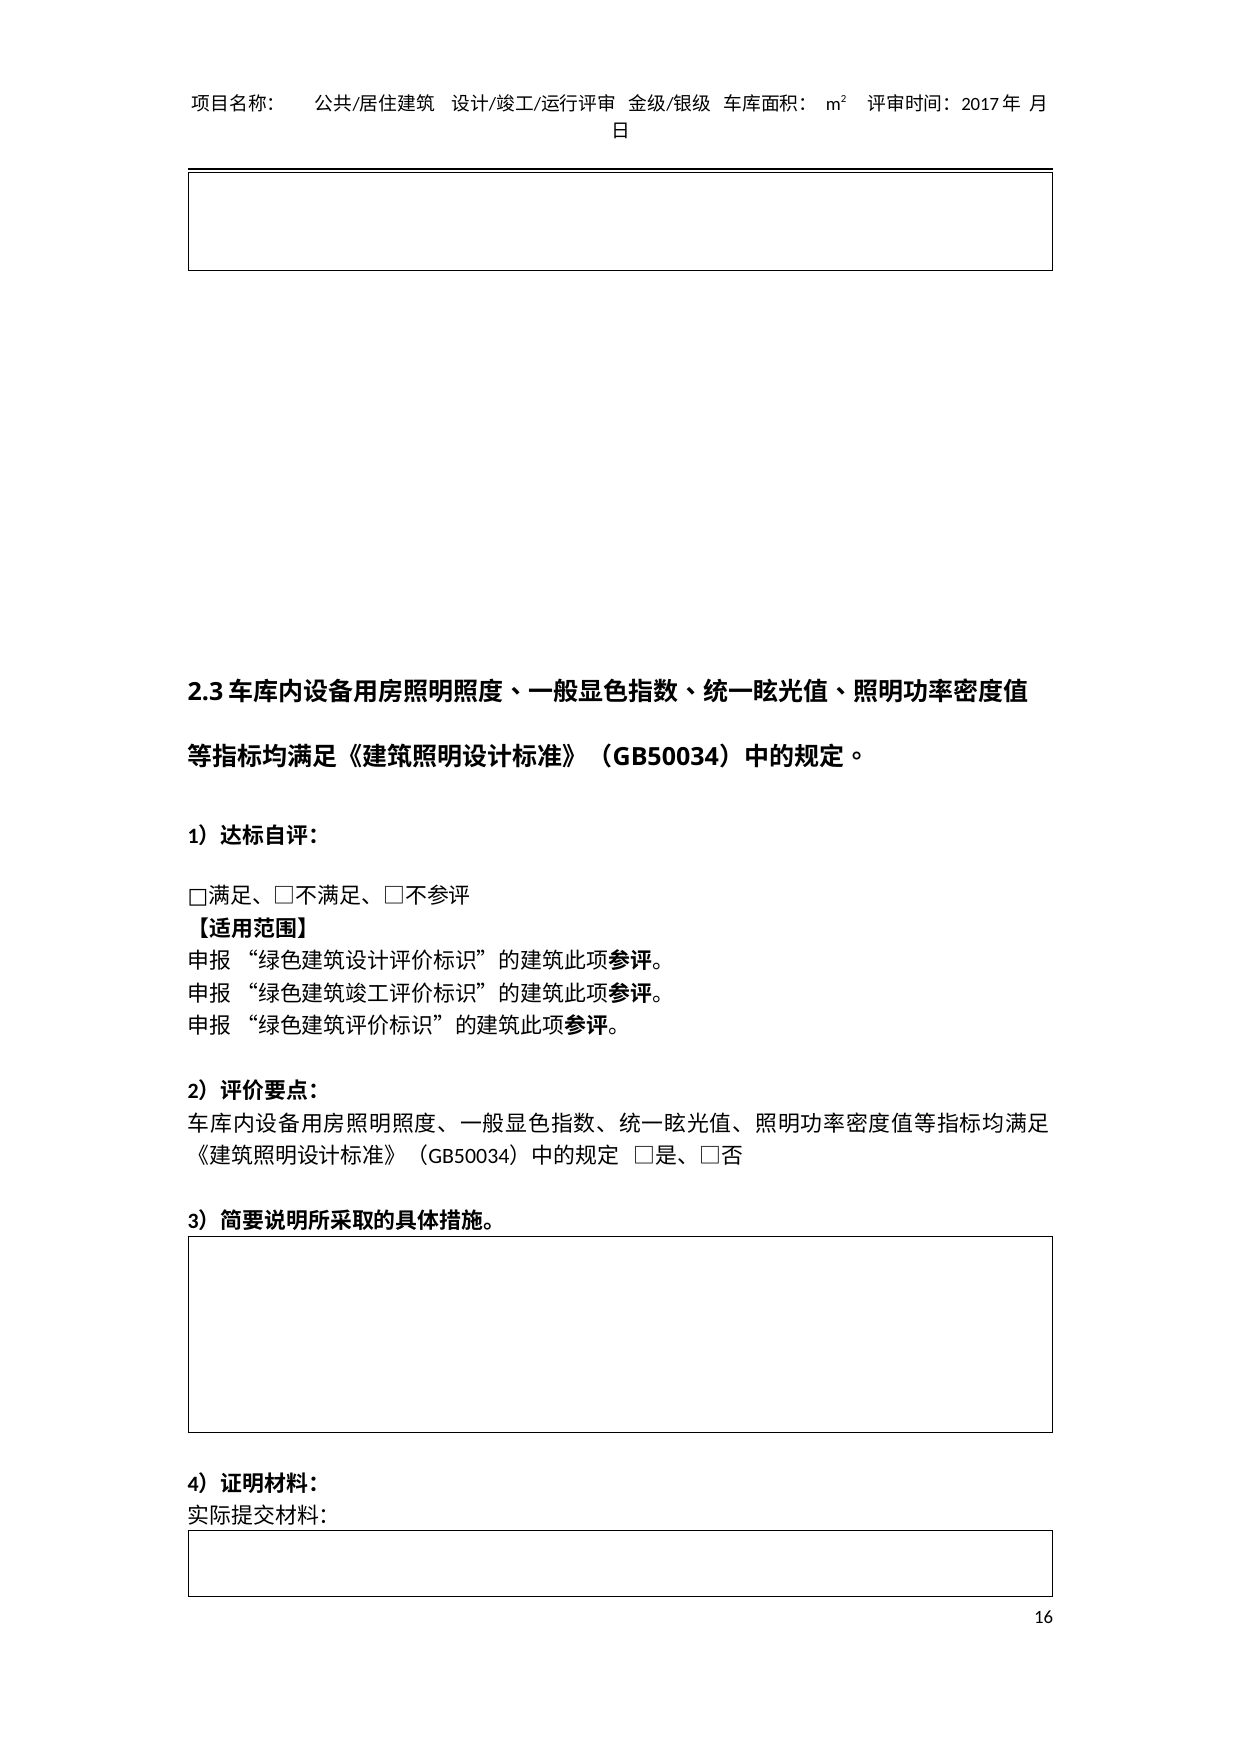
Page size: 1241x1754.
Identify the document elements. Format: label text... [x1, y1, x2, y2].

text 【适用范围】 [187, 911, 1053, 943]
text 1）达标自评： [187, 817, 1053, 850]
text 车库内设备用房照明照度、一般显色指数、统一眩光值、照明功率密度值等指标均满足《建筑照明设计标准》（GB50034）中的规定 □是、□否 [187, 1106, 1053, 1171]
text □满足、□不满足、□不参评 [187, 878, 1053, 911]
text 4）证明材料： [187, 1465, 1053, 1498]
table_header [189, 173, 1052, 270]
text 实际提交材料： [187, 1498, 1053, 1530]
text 申报 “绿色建筑设计评价标识”的建筑此项参评。 [187, 943, 1053, 976]
subtitle 2.3车库内设备用房照明照度、一般显色指数、统一眩光值、照明功率密度值等指标均满足《建筑照明设计标准》（GB50034）中的规定。 [187, 658, 1053, 788]
text 申报 “绿色建筑评价标识”的建筑此项参评。 [187, 1008, 1053, 1041]
table_header [189, 1531, 1052, 1596]
text 3）简要说明所采取的具体措施。 [187, 1203, 1053, 1236]
text 申报 “绿色建筑竣工评价标识”的建筑此项参评。 [187, 976, 1053, 1008]
table_header [189, 1237, 1052, 1432]
text 2）评价要点： [187, 1073, 1053, 1106]
